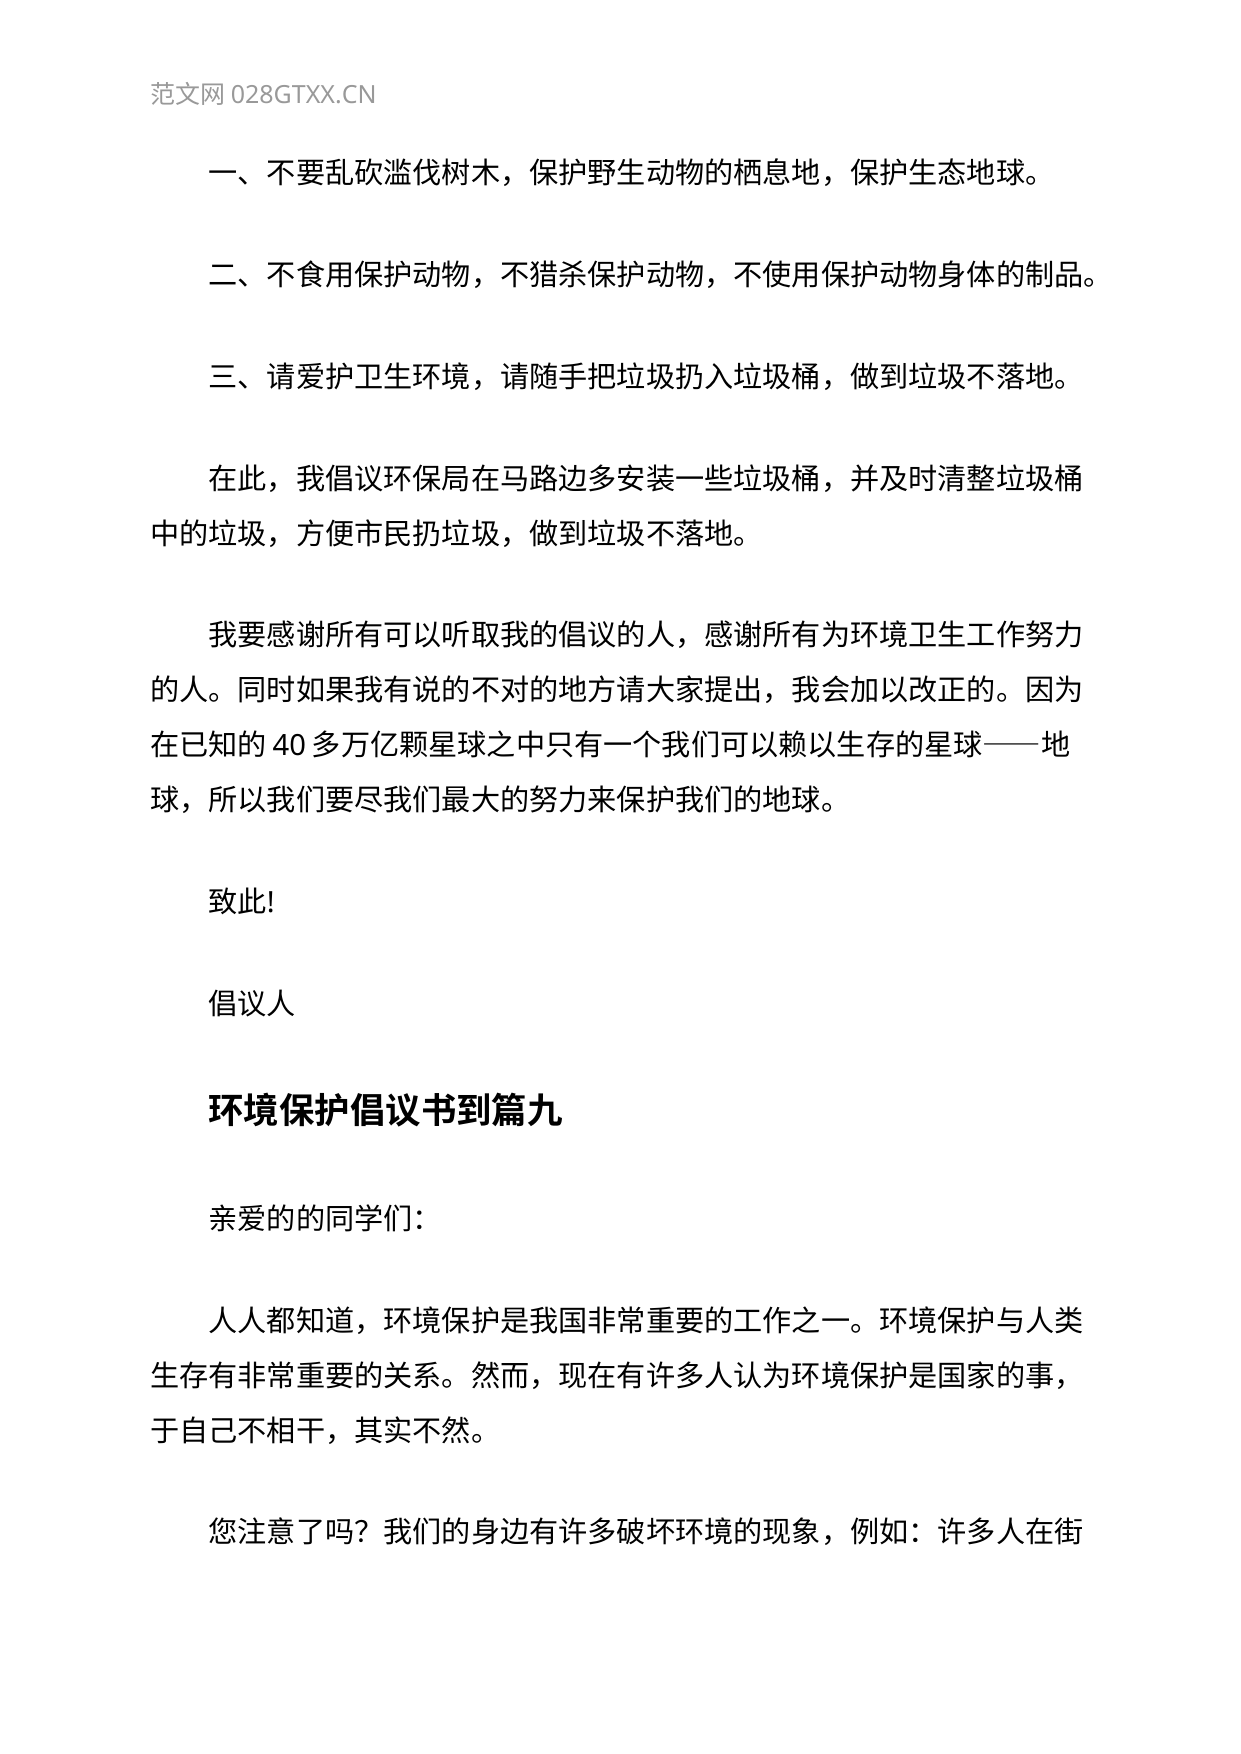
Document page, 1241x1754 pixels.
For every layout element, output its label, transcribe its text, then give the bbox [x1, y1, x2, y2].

text 三、请爱护卫生环境，请随手把垃圾扔入垃圾桶，做到垃圾不落地。 [150, 353, 1090, 396]
text 亲爱的的同学们： [150, 1196, 1090, 1238]
text 倡议人 [150, 981, 1090, 1023]
text 我要感谢所有可以听取我的倡议的人，感谢所有为环境卫生工作努力的人。同时如果我有说的不对的地方请大家提出，我会加以改正的。因为在已知的40多万亿颗星球之中只有一个我们可以赖以生存的星球——地球，所以我们要尽我们最大的努力来保护我们的地球。 [150, 612, 1090, 819]
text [150, 1509, 1090, 1551]
text 致此! [150, 878, 1090, 921]
text 人人都知道，环境保护是我国非常重要的工作之一。环境保护与人类生存有非常重要的关系。然而，现在有许多人认为环境保护是国家的事，于自己不相干，其实不然。 [150, 1297, 1090, 1449]
text 一、不要乱砍滥伐树木，保护野生动物的栖息地，保护生态地球。 [150, 150, 1090, 192]
text 二、不食用保护动物，不猎杀保护动物，不使用保护动物身体的制品。 [150, 252, 1090, 294]
text 在此，我倡议环保局在马路边多安装一些垃圾桶，并及时清整垃圾桶中的垃圾，方便市民扔垃圾，做到垃圾不落地。 [150, 455, 1090, 552]
text 环境保护倡议书到篇九 [150, 1082, 1090, 1133]
